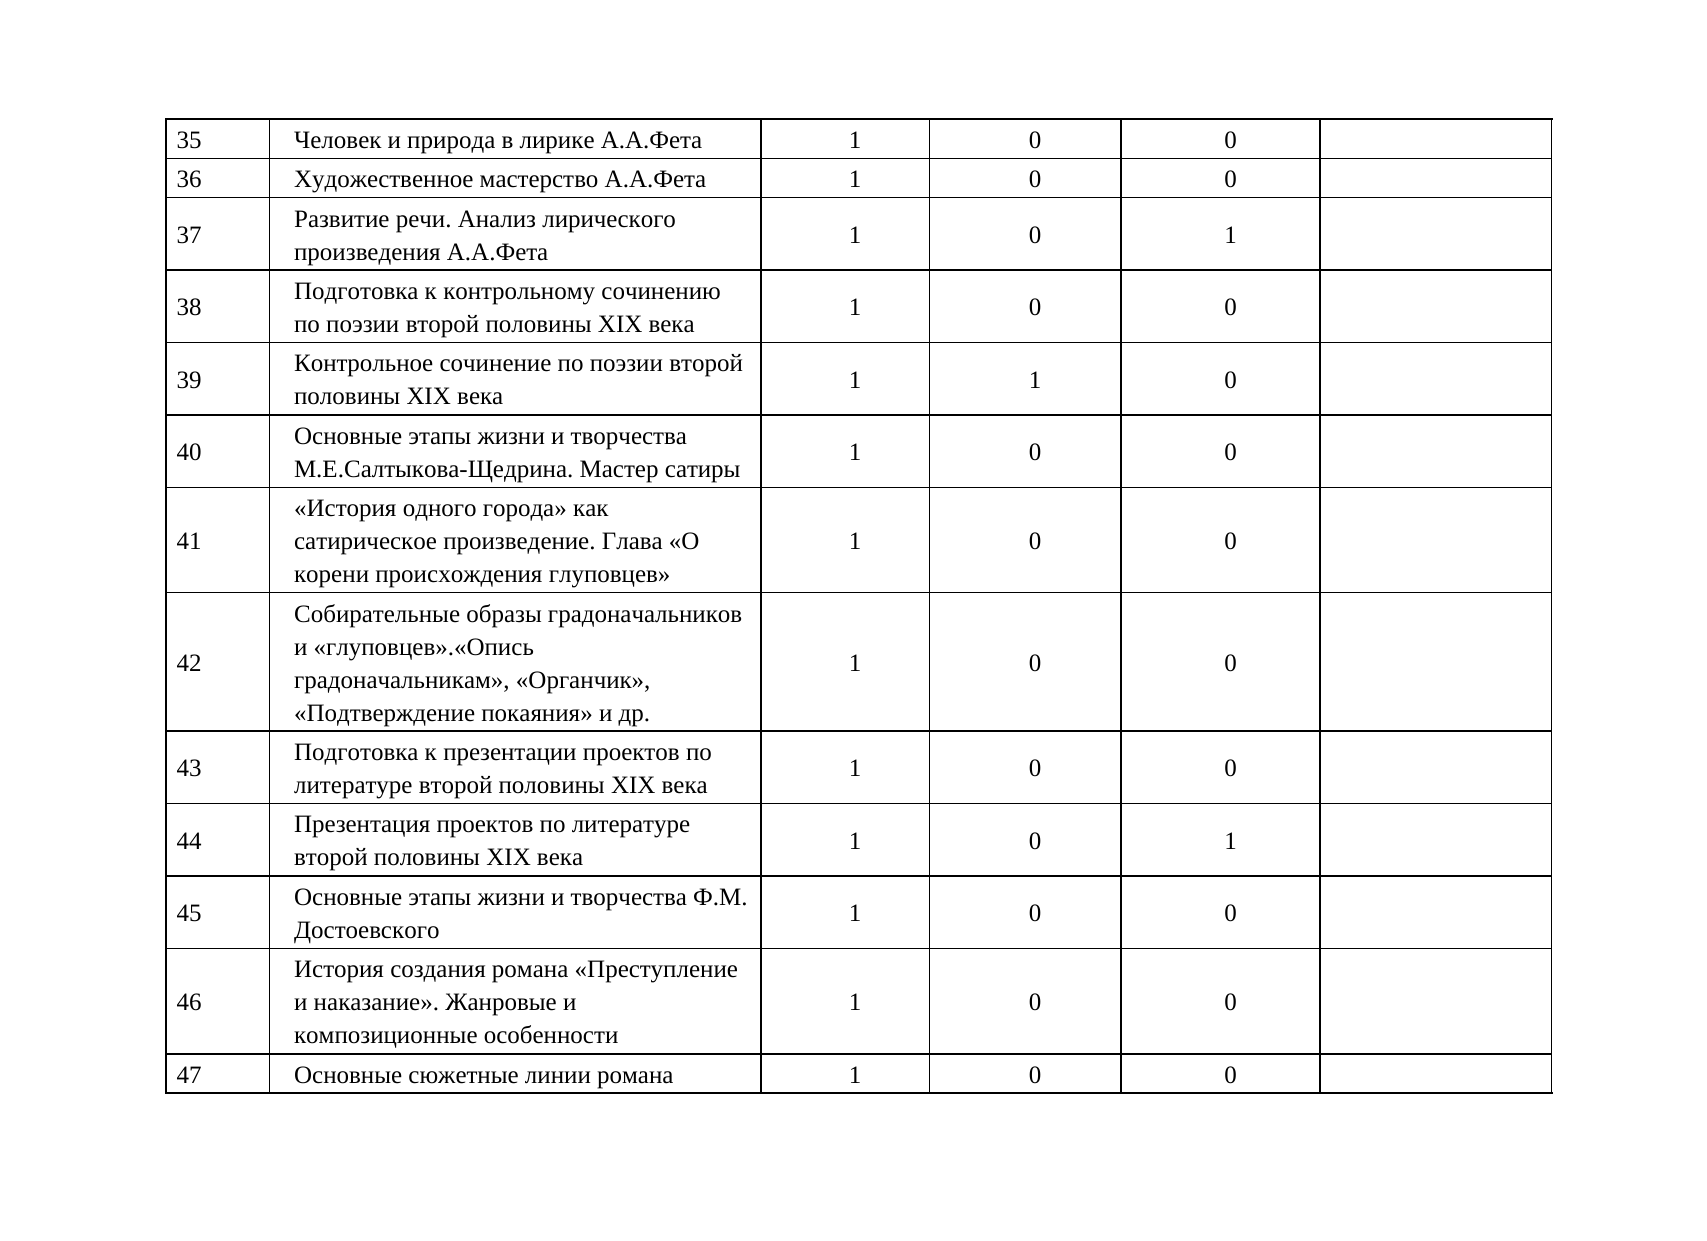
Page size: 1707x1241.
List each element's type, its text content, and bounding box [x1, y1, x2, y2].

table_cell [1321, 120, 1551, 157]
table_cell 1 [762, 949, 929, 1053]
table_cell [1321, 732, 1551, 803]
table_cell [1321, 416, 1551, 486]
table_cell 35 [167, 120, 269, 157]
table_cell Основные этапы жизни и творчества Ф.М. Достоевского [270, 877, 760, 947]
table_cell [1321, 877, 1551, 947]
table_cell 0 [1122, 1055, 1319, 1092]
table_cell 0 [1122, 159, 1319, 197]
table_cell [1321, 488, 1551, 592]
table_cell [1321, 271, 1551, 342]
table_cell 0 [930, 804, 1120, 875]
table_cell 0 [1122, 120, 1319, 157]
table_cell 0 [1122, 593, 1319, 730]
table_cell 37 [167, 198, 269, 269]
table_cell 1 [762, 198, 929, 269]
table_cell Развитие речи. Анализ лирического произведения А.А.Фета [270, 198, 760, 269]
table_cell 1 [762, 120, 929, 157]
table_cell 1 [762, 732, 929, 803]
table_cell [1321, 1055, 1551, 1092]
table_cell 0 [930, 159, 1120, 197]
table_cell 0 [930, 877, 1120, 947]
table_cell 45 [167, 877, 269, 947]
table_cell 1 [1122, 804, 1319, 875]
table_cell Художественное мастерство А.А.Фета [270, 159, 760, 197]
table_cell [270, 1055, 760, 1092]
table_cell 47 [167, 1055, 269, 1092]
table_cell 46 [167, 949, 269, 1053]
table_cell 41 [167, 488, 269, 592]
table_cell 0 [1122, 877, 1319, 947]
table_cell 0 [930, 120, 1120, 157]
table_cell 0 [930, 488, 1120, 592]
table_cell Человек и природа в лирике А.А.Фета [270, 120, 760, 157]
table_cell 1 [762, 804, 929, 875]
table_cell 36 [167, 159, 269, 197]
table_cell 0 [930, 198, 1120, 269]
table_cell Собирательные образы градоначальников и «глуповцев».«Опись градоначальникам», «Органчик», «Подтверждение покаяния» и др. [270, 593, 760, 730]
table_cell Презентация проектов по литературе второй половины XIX века [270, 804, 760, 875]
table_cell 0 [930, 416, 1120, 486]
table_cell 0 [1122, 488, 1319, 592]
table_cell 0 [930, 593, 1120, 730]
table_cell 1 [762, 1055, 929, 1092]
table_cell 1 [762, 343, 929, 414]
table_cell 0 [930, 732, 1120, 803]
table_cell 0 [1122, 949, 1319, 1053]
table_cell [1321, 949, 1551, 1053]
table_cell Основные этапы жизни и творчества М.Е.Салтыкова-Щедрина. Мастер сатиры [270, 416, 760, 486]
table_cell 0 [1122, 732, 1319, 803]
table_cell 39 [167, 343, 269, 414]
table_cell [1321, 343, 1551, 414]
table_cell [1321, 198, 1551, 269]
table_cell 0 [1122, 343, 1319, 414]
table_cell 0 [1122, 271, 1319, 342]
table_cell 43 [167, 732, 269, 803]
table_cell 1 [762, 159, 929, 197]
table_cell «История одного города» как сатирическое произведение. Глава «О корени происхождения глуповцев» [270, 488, 760, 592]
table_cell 44 [167, 804, 269, 875]
table_cell 0 [930, 271, 1120, 342]
table_cell 40 [167, 416, 269, 486]
table_cell История создания романа «Преступление и наказание». Жанровые и композиционные особенности [270, 949, 760, 1053]
table_cell 42 [167, 593, 269, 730]
table_cell [1321, 159, 1551, 197]
table_cell 1 [762, 271, 929, 342]
table_cell [1321, 804, 1551, 875]
table_cell 0 [930, 1055, 1120, 1092]
table_cell Контрольное сочинение по поэзии второй половины XIX века [270, 343, 760, 414]
table_cell 1 [1122, 198, 1319, 269]
table_cell [1321, 593, 1551, 730]
table_cell Подготовка к презентации проектов по литературе второй половины XIX века [270, 732, 760, 803]
table_cell 0 [930, 949, 1120, 1053]
table_cell 1 [762, 593, 929, 730]
table_cell Подготовка к контрольному сочинению по поэзии второй половины XIX века [270, 271, 760, 342]
table_cell 1 [762, 488, 929, 592]
table_cell 0 [1122, 416, 1319, 486]
table_cell 1 [930, 343, 1120, 414]
table_cell 1 [762, 877, 929, 947]
table_cell 1 [762, 416, 929, 486]
table_cell 38 [167, 271, 269, 342]
